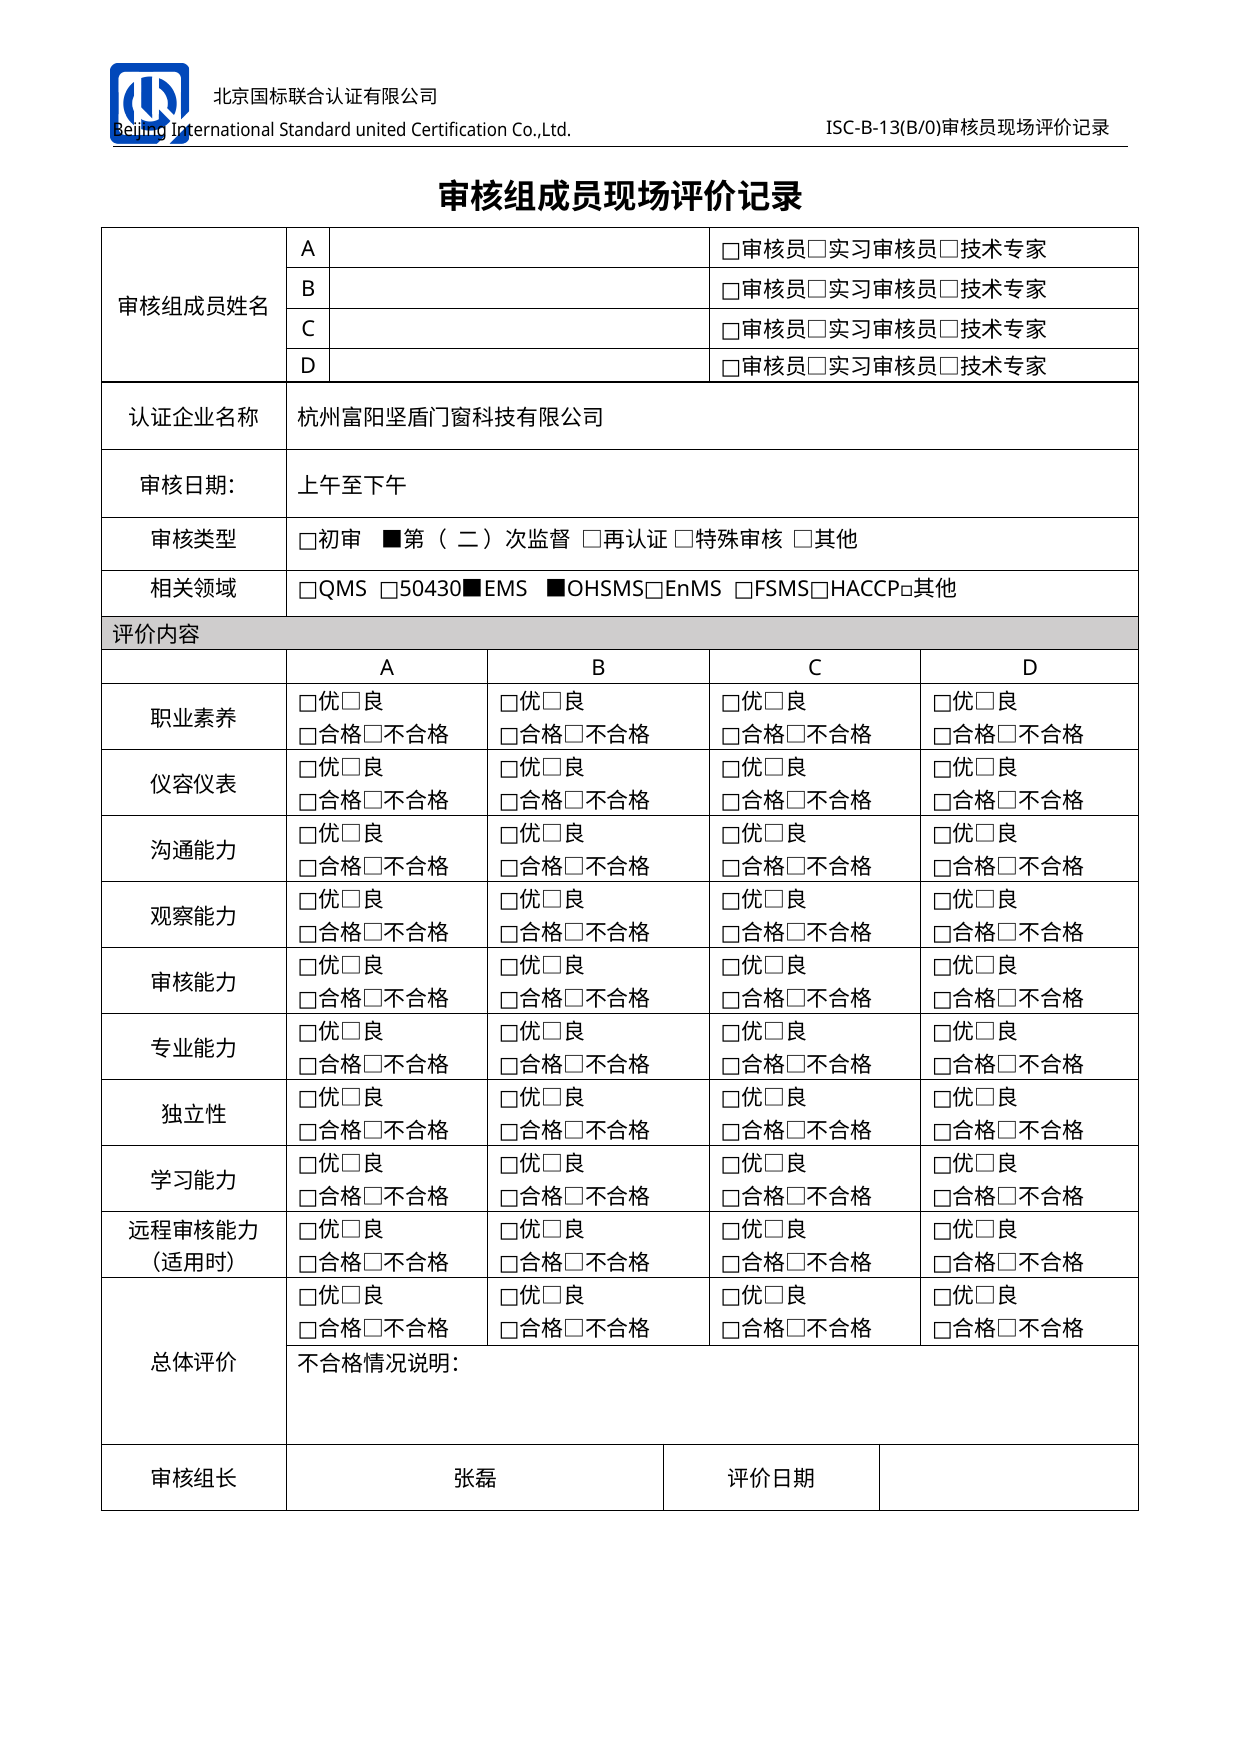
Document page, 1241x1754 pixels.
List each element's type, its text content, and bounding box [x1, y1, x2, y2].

table_cell □优□良 □合格□不合格 [488, 1014, 709, 1079]
table_cell □优□良 □合格□不合格 [488, 1212, 709, 1277]
table_header [330, 228, 709, 267]
table_cell □优□良 □合格□不合格 [287, 1014, 487, 1079]
table_header □审核员□实习审核员□技术专家 [710, 228, 1138, 267]
table_cell 学习能力 [102, 1146, 286, 1211]
table_cell □优□良 □合格□不合格 [488, 1146, 709, 1211]
table_cell □优□良 □合格□不合格 [488, 1080, 709, 1145]
table_cell □优□良 □合格□不合格 [488, 750, 709, 815]
table_cell □优□良 □合格□不合格 [921, 1212, 1138, 1277]
table_cell 审核类型 [102, 518, 286, 570]
table_cell □优□良 □合格□不合格 [287, 1080, 487, 1145]
table_cell 评价日期 [664, 1445, 879, 1509]
table_cell □优□良 □合格□不合格 [710, 816, 920, 881]
table_cell □优□良 □合格□不合格 [287, 882, 487, 947]
table_cell 审核能力 [102, 948, 286, 1013]
table_cell [102, 650, 286, 683]
table_cell 相关领域 [102, 571, 286, 616]
table_cell □优□良 □合格□不合格 [488, 948, 709, 1013]
table_cell 审核日期： [102, 450, 286, 517]
table_cell 杭州富阳坚盾门窗科技有限公司 [287, 383, 1138, 449]
table_cell C [287, 309, 329, 348]
table_cell □优□良 □合格□不合格 [710, 1212, 920, 1277]
table_cell □优□良 □合格□不合格 [488, 684, 709, 749]
table_cell [330, 349, 709, 381]
table_cell □优□良 □合格□不合格 [710, 1080, 920, 1145]
table_cell 沟通能力 [102, 816, 286, 881]
table_cell 张磊 [287, 1445, 663, 1509]
table_cell □优□良 □合格□不合格 [488, 882, 709, 947]
table_cell □优□良 □合格□不合格 [710, 1146, 920, 1211]
table_cell □优□良 □合格□不合格 [287, 1278, 487, 1345]
table_cell C [710, 650, 920, 683]
table_cell □优□良 □合格□不合格 [287, 1212, 487, 1277]
table_cell □优□良 □合格□不合格 [921, 882, 1138, 947]
table_cell 独立性 [102, 1080, 286, 1145]
table_cell □初审 ■第（ 二 ）次监督 □再认证 □特殊审核 □其他 [287, 518, 1138, 570]
table_cell □优□良 □合格□不合格 [710, 948, 920, 1013]
table_cell □优□良 □合格□不合格 [921, 1278, 1138, 1345]
table_cell B [488, 650, 709, 683]
table_cell □优□良 □合格□不合格 [921, 1146, 1138, 1211]
table_cell 不合格情况说明： [287, 1346, 1138, 1443]
table_cell □优□良 □合格□不合格 [710, 750, 920, 815]
table_cell 审核组长 [102, 1445, 286, 1509]
table_cell [330, 309, 709, 348]
table_cell □优□良 □合格□不合格 [287, 948, 487, 1013]
table_cell □优□良 □合格□不合格 [921, 948, 1138, 1013]
picture [110, 63, 190, 144]
table_cell □优□良 □合格□不合格 [921, 684, 1138, 749]
table_cell □优□良 □合格□不合格 [921, 750, 1138, 815]
table_cell □优□良 □合格□不合格 [287, 1146, 487, 1211]
table_cell □审核员□实习审核员□技术专家 [710, 349, 1138, 381]
table_cell 总体评价 [102, 1278, 286, 1443]
table_cell □优□良 □合格□不合格 [287, 750, 487, 815]
table_cell 仪容仪表 [102, 750, 286, 815]
table_cell □优□良 □合格□不合格 [710, 1278, 920, 1345]
table_cell A [287, 650, 487, 683]
table_cell 专业能力 [102, 1014, 286, 1079]
table_cell □优□良 □合格□不合格 [710, 882, 920, 947]
table_cell □审核员□实习审核员□技术专家 [710, 268, 1138, 308]
table_cell 评价内容 [102, 617, 1138, 649]
table_cell □优□良 □合格□不合格 [488, 816, 709, 881]
table_cell □优□良 □合格□不合格 [710, 1014, 920, 1079]
table_cell □优□良 □合格□不合格 [921, 1080, 1138, 1145]
table_cell 观察能力 [102, 882, 286, 947]
table_cell 上午至下午 [287, 450, 1138, 517]
table_cell □优□良 □合格□不合格 [287, 684, 487, 749]
table_cell □QMS □50430■EMS ■OHSMS□EnMS □FSMS□HACCP□其他 [287, 571, 1138, 616]
table_cell 职业素养 [102, 684, 286, 749]
table_cell D [921, 650, 1138, 683]
table_header A [287, 228, 329, 267]
table_cell D [287, 349, 329, 381]
table_cell B [287, 268, 329, 308]
table_cell 认证企业名称 [102, 383, 286, 449]
table_cell [880, 1445, 1138, 1509]
table_cell 远程审核能力 （适用时） [102, 1212, 286, 1277]
table_header 审核组成员姓名 [102, 228, 286, 381]
table_cell □优□良 □合格□不合格 [710, 684, 920, 749]
text 审核组成员现场评价记录 [112, 162, 1128, 227]
table_cell □优□良 □合格□不合格 [921, 1014, 1138, 1079]
table_cell [330, 268, 709, 308]
table_cell □审核员□实习审核员□技术专家 [710, 309, 1138, 348]
table_cell □优□良 □合格□不合格 [287, 816, 487, 881]
table_cell □优□良 □合格□不合格 [921, 816, 1138, 881]
table_cell □优□良 □合格□不合格 [488, 1278, 709, 1345]
